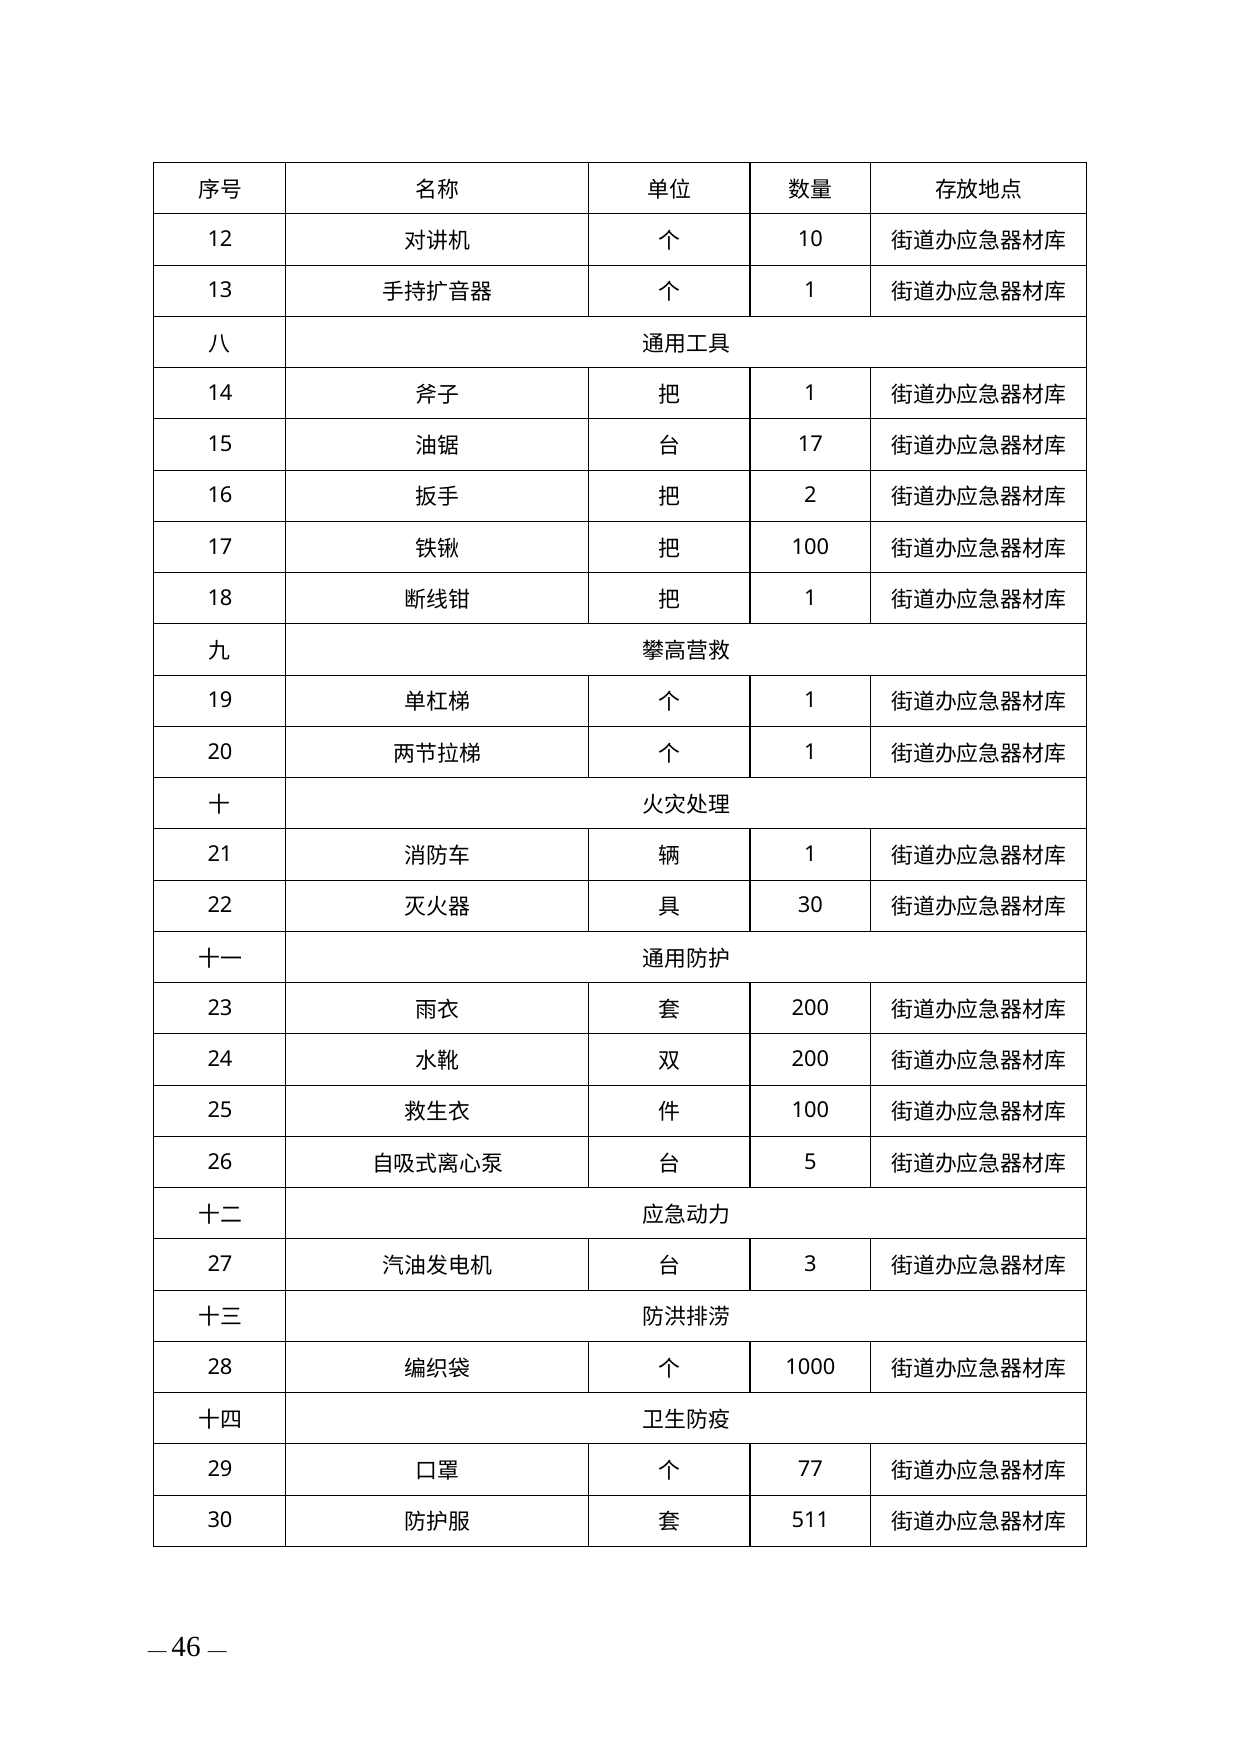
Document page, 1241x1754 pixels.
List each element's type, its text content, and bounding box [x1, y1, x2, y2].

table_cell 200 [751, 1034, 870, 1084]
table_cell 1 [751, 829, 870, 879]
table_cell 街道办应急器材库 [871, 1137, 1086, 1187]
table_cell 22 [154, 881, 285, 931]
table_cell 2 [751, 471, 870, 521]
table_cell 街道办应急器材库 [871, 522, 1086, 572]
table_header 序号 [154, 163, 285, 213]
table_cell 套 [589, 1496, 749, 1546]
table_cell 3 [751, 1239, 870, 1289]
table_cell 手持扩音器 [286, 266, 588, 316]
table_cell 街道办应急器材库 [871, 1496, 1086, 1546]
table_cell 30 [751, 881, 870, 931]
table_cell 攀高营救 [286, 624, 1086, 674]
table_cell 套 [589, 983, 749, 1033]
table_cell 街道办应急器材库 [871, 266, 1086, 316]
table_cell 77 [751, 1444, 870, 1494]
table_cell 对讲机 [286, 214, 588, 264]
table_cell 九 [154, 624, 285, 674]
table_cell 19 [154, 676, 285, 726]
table_cell 24 [154, 1034, 285, 1084]
table_cell 灭火器 [286, 881, 588, 931]
table_cell 28 [154, 1342, 285, 1392]
table_cell 十 [154, 778, 285, 828]
table_cell 防护服 [286, 1496, 588, 1546]
table_cell 街道办应急器材库 [871, 368, 1086, 418]
table_cell 12 [154, 214, 285, 264]
table_cell 街道办应急器材库 [871, 1239, 1086, 1289]
table_cell 街道办应急器材库 [871, 214, 1086, 264]
table_cell 100 [751, 522, 870, 572]
table_cell 1000 [751, 1342, 870, 1392]
table_cell 把 [589, 522, 749, 572]
table_cell 街道办应急器材库 [871, 419, 1086, 469]
table_cell 25 [154, 1086, 285, 1136]
table_cell 街道办应急器材库 [871, 829, 1086, 879]
table_cell 100 [751, 1086, 870, 1136]
table_cell 15 [154, 419, 285, 469]
table_cell 应急动力 [286, 1188, 1086, 1238]
table_cell 台 [589, 419, 749, 469]
table_cell 街道办应急器材库 [871, 881, 1086, 931]
table_cell 火灾处理 [286, 778, 1086, 828]
table_cell 两节拉梯 [286, 727, 588, 777]
table_cell 单杠梯 [286, 676, 588, 726]
table_cell 通用防护 [286, 932, 1086, 982]
table_cell 自吸式离心泵 [286, 1137, 588, 1187]
table_cell 1 [751, 676, 870, 726]
table_cell 双 [589, 1034, 749, 1084]
table_cell 十一 [154, 932, 285, 982]
table_header 数量 [751, 163, 870, 213]
table_cell 10 [751, 214, 870, 264]
table_cell 防洪排涝 [286, 1291, 1086, 1341]
table_cell 十四 [154, 1393, 285, 1443]
table_cell 街道办应急器材库 [871, 573, 1086, 623]
table_header 单位 [589, 163, 749, 213]
table_cell 十三 [154, 1291, 285, 1341]
table_cell 卫生防疫 [286, 1393, 1086, 1443]
table_cell 台 [589, 1137, 749, 1187]
table_cell 1 [751, 573, 870, 623]
table_cell 13 [154, 266, 285, 316]
table_cell 斧子 [286, 368, 588, 418]
table_cell 扳手 [286, 471, 588, 521]
table_cell 消防车 [286, 829, 588, 879]
table_cell 件 [589, 1086, 749, 1136]
table_cell 口罩 [286, 1444, 588, 1494]
table_cell 30 [154, 1496, 285, 1546]
table_cell 街道办应急器材库 [871, 983, 1086, 1033]
table_cell 个 [589, 1444, 749, 1494]
table_cell 具 [589, 881, 749, 931]
table_cell 511 [751, 1496, 870, 1546]
table_cell 26 [154, 1137, 285, 1187]
table_cell 把 [589, 368, 749, 418]
table_header 存放地点 [871, 163, 1086, 213]
table_cell 雨衣 [286, 983, 588, 1033]
table_cell 街道办应急器材库 [871, 1342, 1086, 1392]
table_cell 1 [751, 368, 870, 418]
table_cell 街道办应急器材库 [871, 1034, 1086, 1084]
table_cell 18 [154, 573, 285, 623]
table_cell 编织袋 [286, 1342, 588, 1392]
table_cell 水靴 [286, 1034, 588, 1084]
table_cell 14 [154, 368, 285, 418]
table_cell 29 [154, 1444, 285, 1494]
table_cell 1 [751, 266, 870, 316]
table_cell 救生衣 [286, 1086, 588, 1136]
table_cell 街道办应急器材库 [871, 1444, 1086, 1494]
table_cell 辆 [589, 829, 749, 879]
table_cell 断线钳 [286, 573, 588, 623]
table_cell 个 [589, 214, 749, 264]
table_cell 街道办应急器材库 [871, 676, 1086, 726]
table_cell 21 [154, 829, 285, 879]
table_cell 油锯 [286, 419, 588, 469]
table_cell 个 [589, 676, 749, 726]
table_cell 个 [589, 727, 749, 777]
table_cell 十二 [154, 1188, 285, 1238]
table_cell 16 [154, 471, 285, 521]
table_cell 把 [589, 471, 749, 521]
table_cell 个 [589, 266, 749, 316]
table_cell 27 [154, 1239, 285, 1289]
table_cell 铁锹 [286, 522, 588, 572]
table_cell 把 [589, 573, 749, 623]
table_cell 23 [154, 983, 285, 1033]
table_cell 街道办应急器材库 [871, 471, 1086, 521]
table_cell 汽油发电机 [286, 1239, 588, 1289]
table_cell 个 [589, 1342, 749, 1392]
table_cell 街道办应急器材库 [871, 727, 1086, 777]
table_cell 台 [589, 1239, 749, 1289]
table_cell 17 [154, 522, 285, 572]
table_header 名称 [286, 163, 588, 213]
table_cell 街道办应急器材库 [871, 1086, 1086, 1136]
table_cell 八 [154, 317, 285, 367]
table_cell 200 [751, 983, 870, 1033]
table_cell 1 [751, 727, 870, 777]
table_cell 5 [751, 1137, 870, 1187]
table_cell 20 [154, 727, 285, 777]
table_cell 通用工具 [286, 317, 1086, 367]
table_cell 17 [751, 419, 870, 469]
